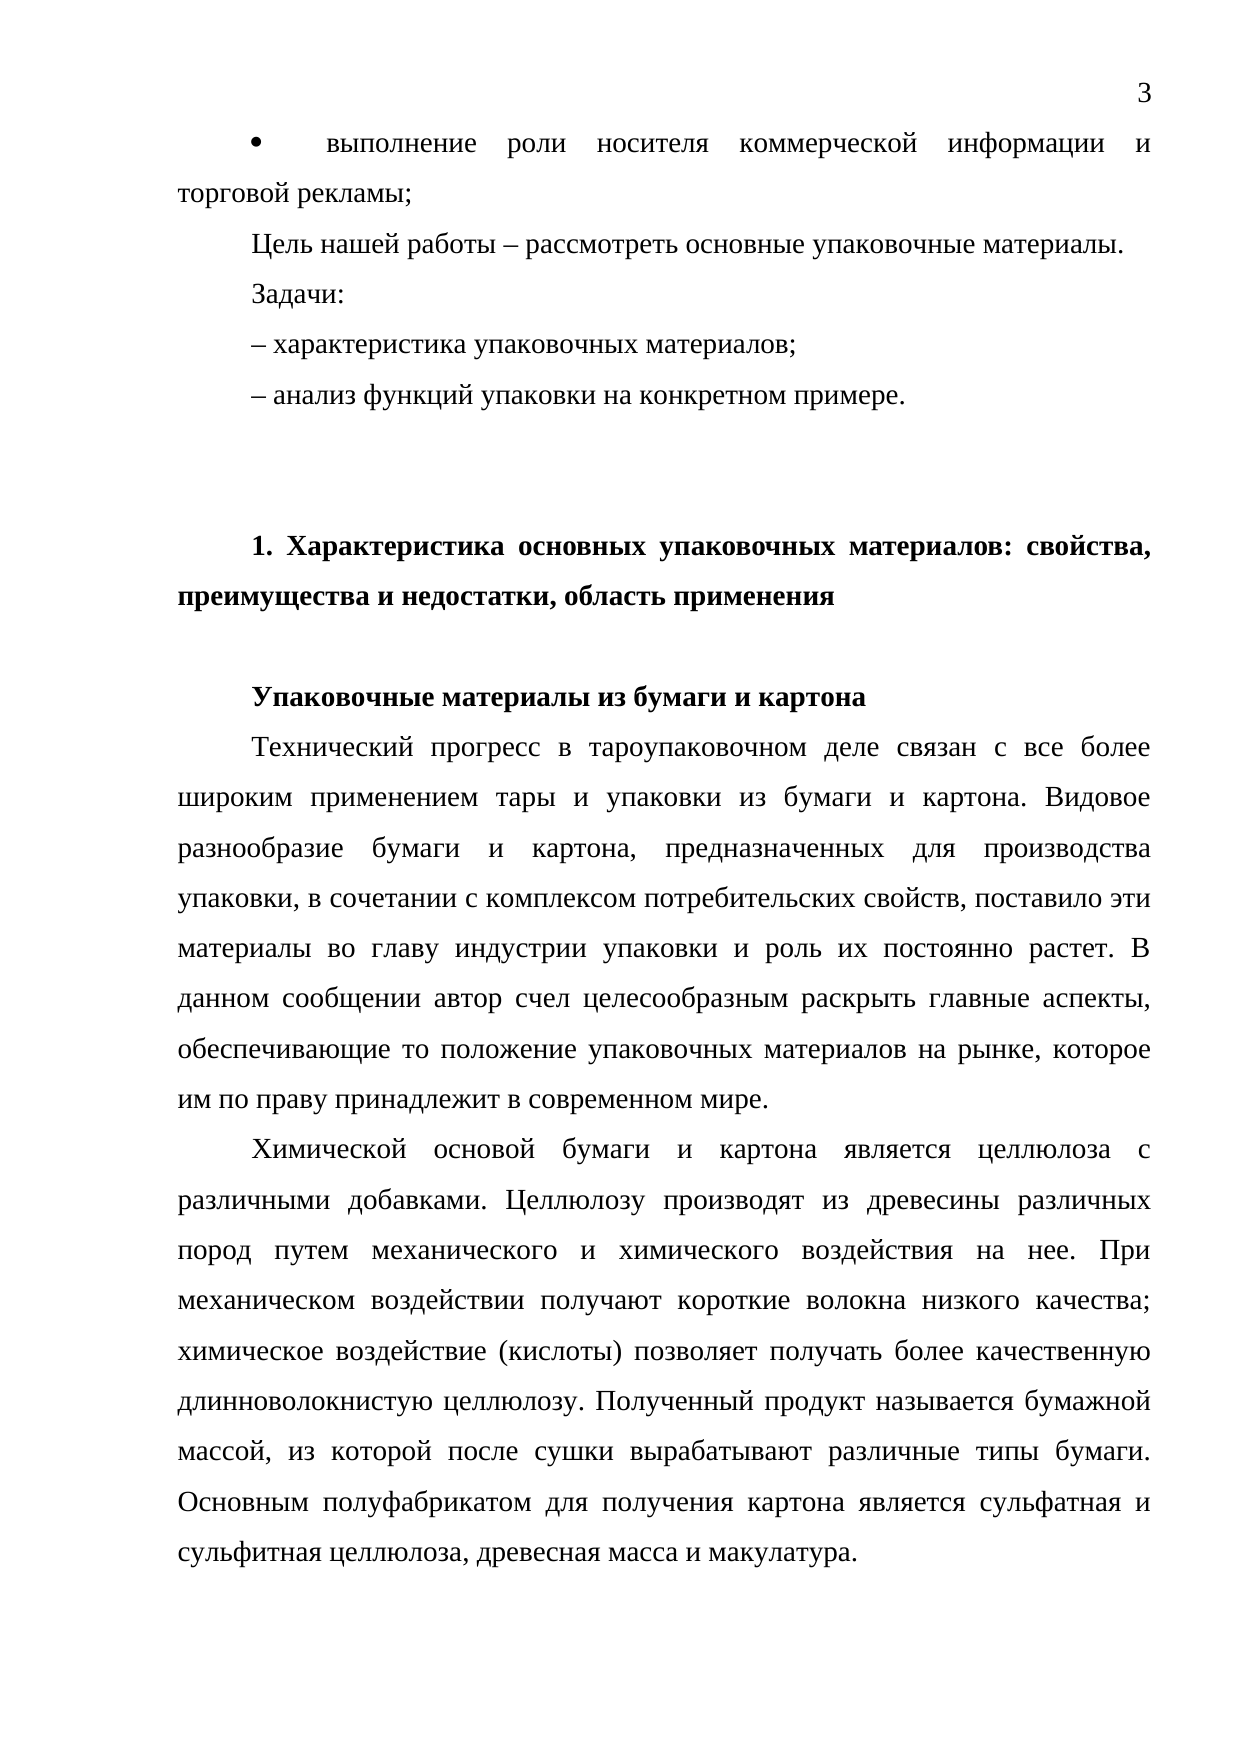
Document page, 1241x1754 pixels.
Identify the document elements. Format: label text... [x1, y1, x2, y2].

subtitle 1. Характеристика основных упаковочных материалов: свойства, преимущества и недостатки, область применения [177, 528, 1152, 612]
text Химической основой бумаги и картона является целлюлоза с различными добавками. Целлюлозу производят из древесины различных пород путем механического и химического воздействия на нее. При механическом воздействии получают короткие волокна низкого качества; химическое воздействие (кислоты) позволяет получать более качественную длинноволокнистую целлюлозу. Полученный продукт называется бумажной массой, из которой после сушки вырабатывают различные типы бумаги. Основным полуфабрикатом для получения картона является сульфатная и сульфитная целлюлоза, древесная масса и макулатура. [177, 1132, 1152, 1568]
text – характеристика упаковочных материалов; [177, 327, 1152, 360]
text Технический прогресс в тароупаковочном деле связан с все более широким применением тары и упаковки из бумаги и картона. Видовое разнообразие бумаги и картона, предназначенных для производства упаковки, в сочетании с комплексом потребительских свойств, поставило эти материалы во главу индустрии упаковки и роль их постоянно растет. В данном сообщении автор счел целесообразным раскрыть главные аспекты, обеспечивающие то положение упаковочных материалов на рынке, которое им по праву принадлежит в современном мире. [177, 729, 1152, 1115]
list выполнение роли носителя коммерческой информации и торговой рекламы; [177, 125, 1152, 209]
text Цель нашей работы – рассмотреть основные упаковочные материалы. [177, 226, 1152, 259]
text Упаковочные материалы из бумаги и картона [177, 679, 1152, 712]
text – анализ функций упаковки на конкретном примере. [177, 377, 1152, 410]
text Задачи: [177, 276, 1152, 310]
